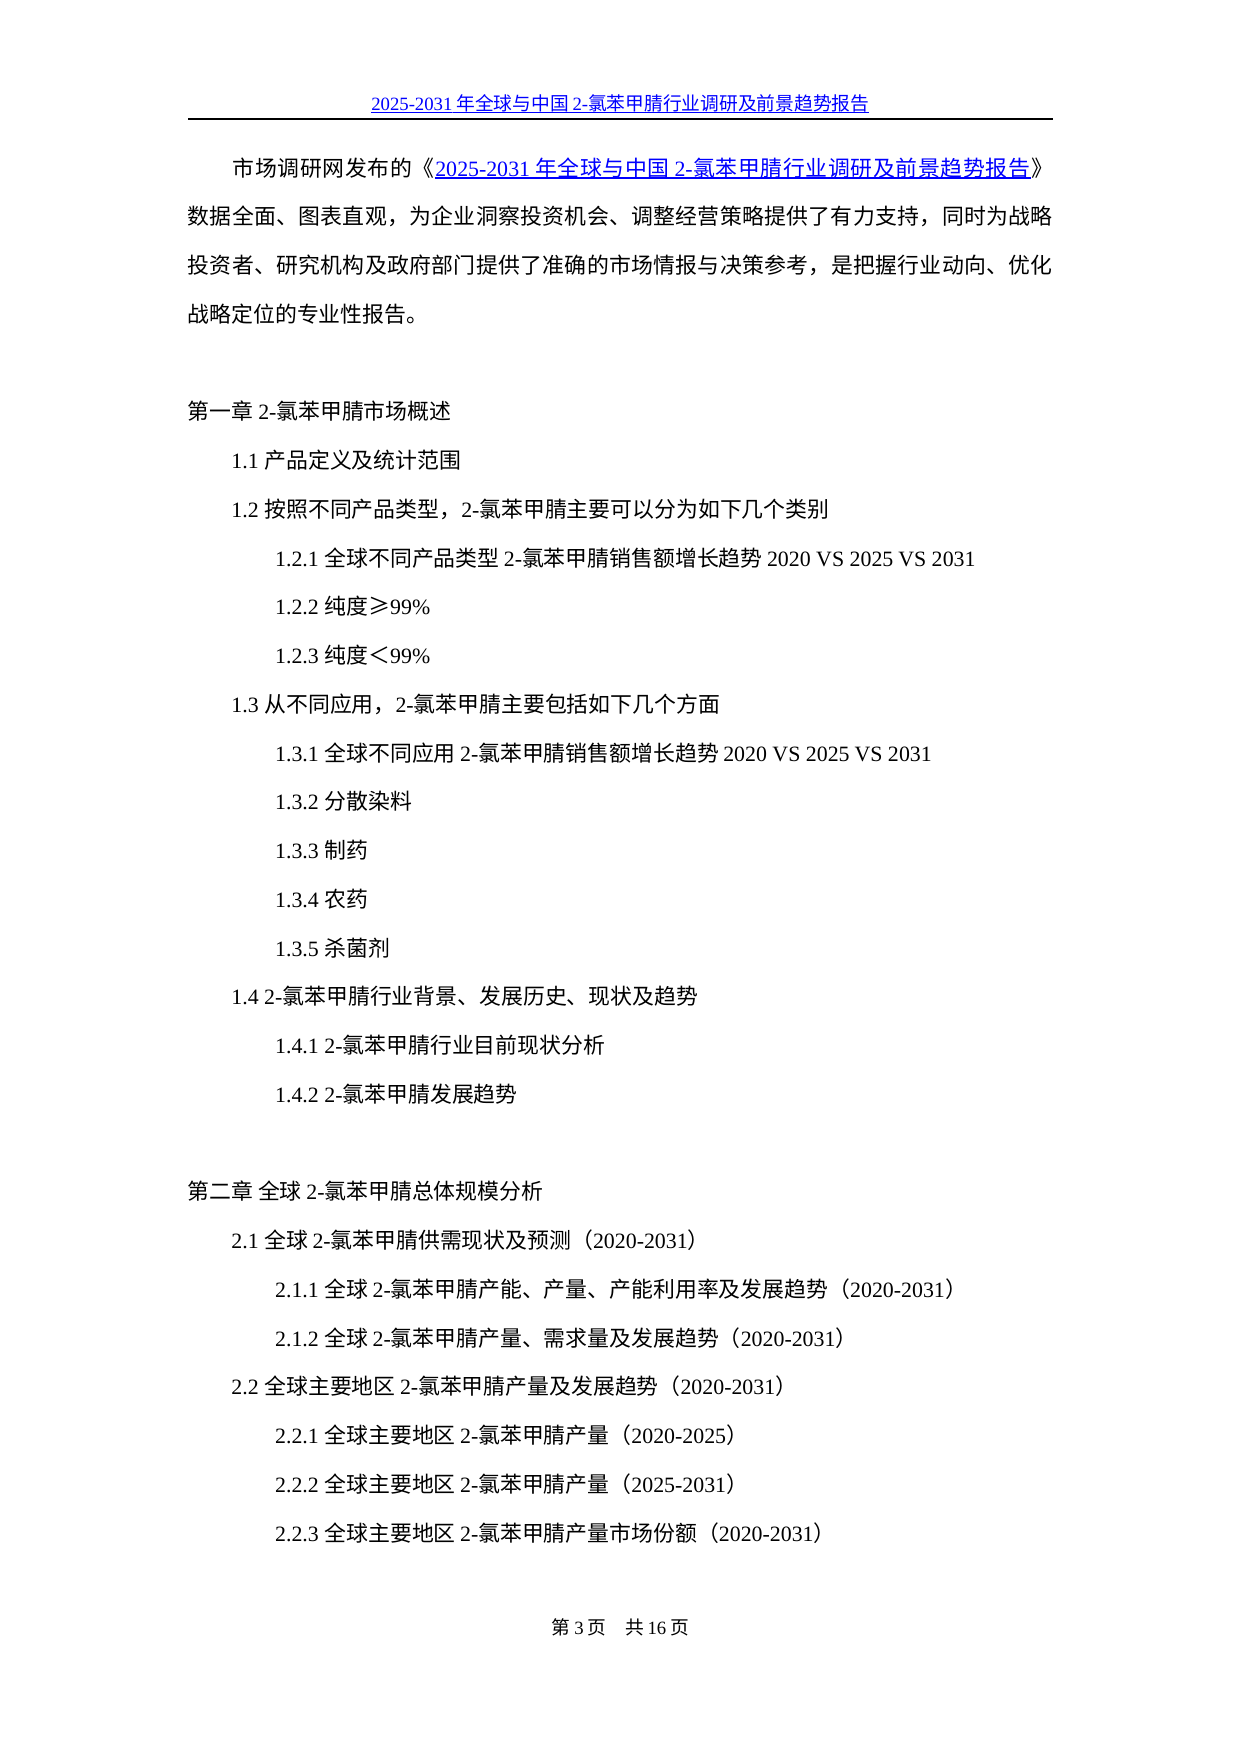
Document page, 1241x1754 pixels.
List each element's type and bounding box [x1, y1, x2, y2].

text [187, 150, 1053, 1548]
